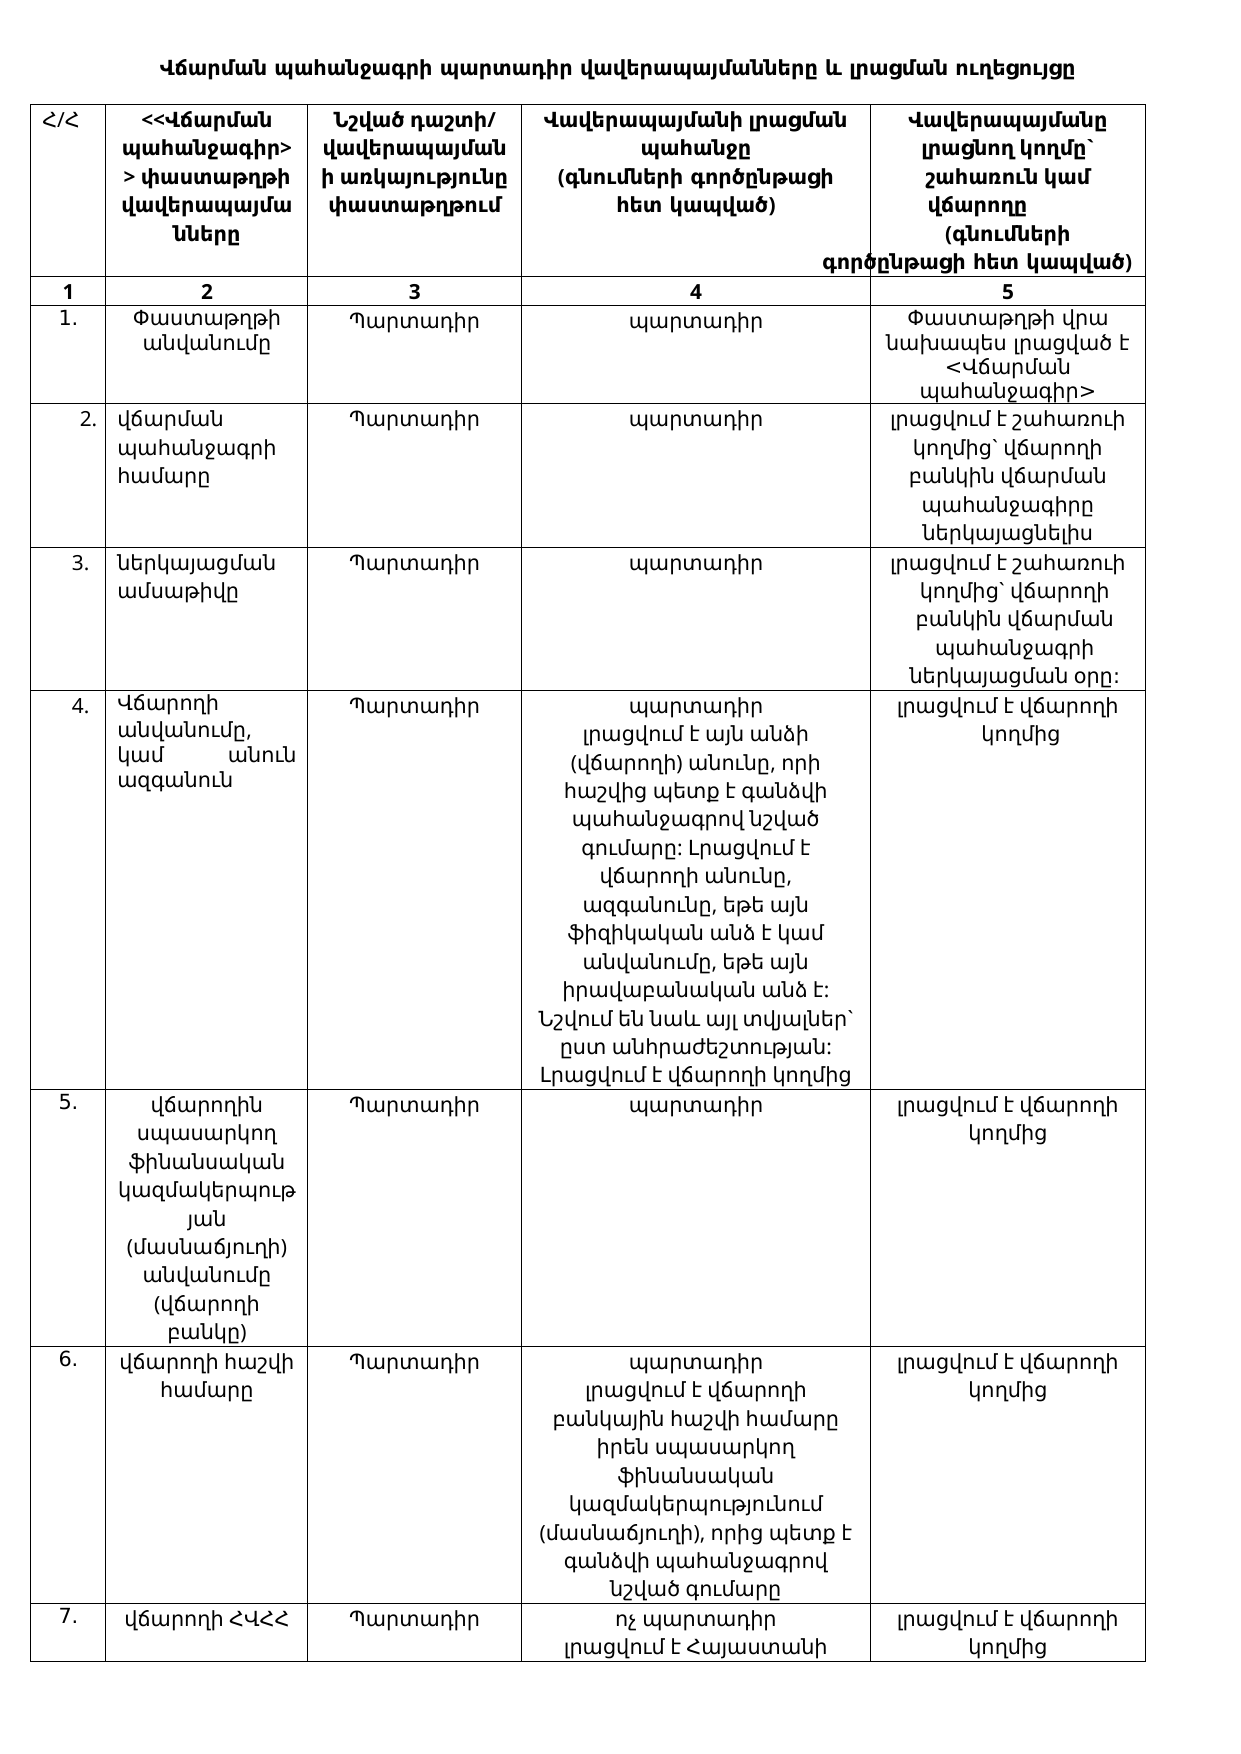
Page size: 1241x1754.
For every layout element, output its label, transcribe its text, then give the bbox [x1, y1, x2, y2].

table_cell Պարտադիր [308, 548, 521, 690]
table_cell Պարտադիր [308, 306, 521, 403]
table_cell լրացվում է վճարողի կողմից [871, 1090, 1145, 1346]
table_cell պարտադիր [522, 306, 870, 403]
table_cell վճարողի ՀՎՀՀ [106, 1604, 307, 1661]
table_cell 5 [871, 277, 1145, 305]
table_header Նշված դաշտի/ վավերապայմանի առկայությունը փաստաթղթում [308, 105, 521, 276]
table_cell Պարտադիր [308, 1604, 521, 1661]
table_cell 5. [31, 1090, 105, 1346]
table_cell Պարտադիր [308, 691, 521, 1089]
table_cell 1. [31, 306, 105, 403]
table_cell Պարտադիր [308, 1090, 521, 1346]
table_cell պարտադիր լրացվում է այն անձի (վճարողի) անունը, որի հաշվից պետք է գանձվի պահանջագրով նշված գումարը: Լրացվում է վճարողի անունը, ազգանունը, եթե այն ֆիզիկական անձ է կամ անվանումը, եթե այն իրավաբանական անձ է: Նշվում են նաև այլ տվյալներ` ըստ անհրաժեշտության: Լրացվում է վճարողի կողմից [522, 691, 870, 1089]
table_cell [31, 548, 105, 690]
table_header Վավերապայմանի լրացման պահանջը (գնումների գործընթացի հետ կապված) [522, 105, 870, 276]
table_cell Վճարողի անվանումը, կամ անուն ազգանուն [106, 691, 307, 1089]
table_cell պարտադիր լրացվում է վճարողի բանկային հաշվի համարը իրեն սպասարկող ֆինանսական կազմակերպությունում (մասնաճյուղի), որից պետք է գանձվի պահանջագրով նշված գումարը [522, 1347, 870, 1603]
table_cell 1 [31, 277, 105, 305]
text Վճարման պահանջագրի պարտադիր վավերապայմանները և լրացման ուղեցույցը [69, 56, 1167, 80]
table_cell պարտադիր [522, 1090, 870, 1346]
table_cell [31, 691, 105, 1089]
table_cell պարտադիր [522, 548, 870, 690]
table_cell Պարտադիր [308, 404, 521, 547]
table_cell լրացվում է շահառուի կողմից` վճարողի բանկին վճարման պահանջագրի ներկայացման օրը: [871, 548, 1145, 690]
table_header <<Վճարման պահանջագիր>> փաստաթղթի վավերապայմանները [106, 105, 307, 276]
table_header Վավերապայմանը լրացնող կողմը` շահառուն կամ վճարողը (գնումների գործընթացի հետ կապված) [871, 105, 1145, 276]
table_cell Փաստաթղթի անվանումը [106, 306, 307, 403]
table_cell պարտադիր [522, 404, 870, 547]
table_cell լրացվում է վճարողի կողմից [871, 691, 1145, 1089]
table_cell [31, 404, 105, 547]
table_cell 2 [106, 277, 307, 305]
table_cell վճարողի հաշվի համարը [106, 1347, 307, 1603]
table_cell Պարտադիր [308, 1347, 521, 1603]
table_cell 6. [31, 1347, 105, 1603]
table_header Հ/Հ [31, 105, 105, 276]
table_cell 4 [522, 277, 870, 305]
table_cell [871, 1604, 1145, 1661]
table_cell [522, 1604, 870, 1661]
table_cell ներկայացման ամսաթիվը [106, 548, 307, 690]
table_cell վճարման պահանջագրի համարը [106, 404, 307, 547]
table_cell Փաստաթղթի վրա նախապես լրացված է <Վճարման պահանջագիր> [871, 306, 1145, 403]
table_cell լրացվում է շահառուի կողմից` վճարողի բանկին վճարման պահանջագիրը ներկայացնելիս [871, 404, 1145, 547]
table_cell լրացվում է վճարողի կողմից [871, 1347, 1145, 1603]
table_cell 3 [308, 277, 521, 305]
table_cell 7. [31, 1604, 105, 1661]
table_cell վճարողին սպասարկող ֆինանսական կազմակերպության (մասնաճյուղի) անվանումը (վճարողի բանկը) [106, 1090, 307, 1346]
